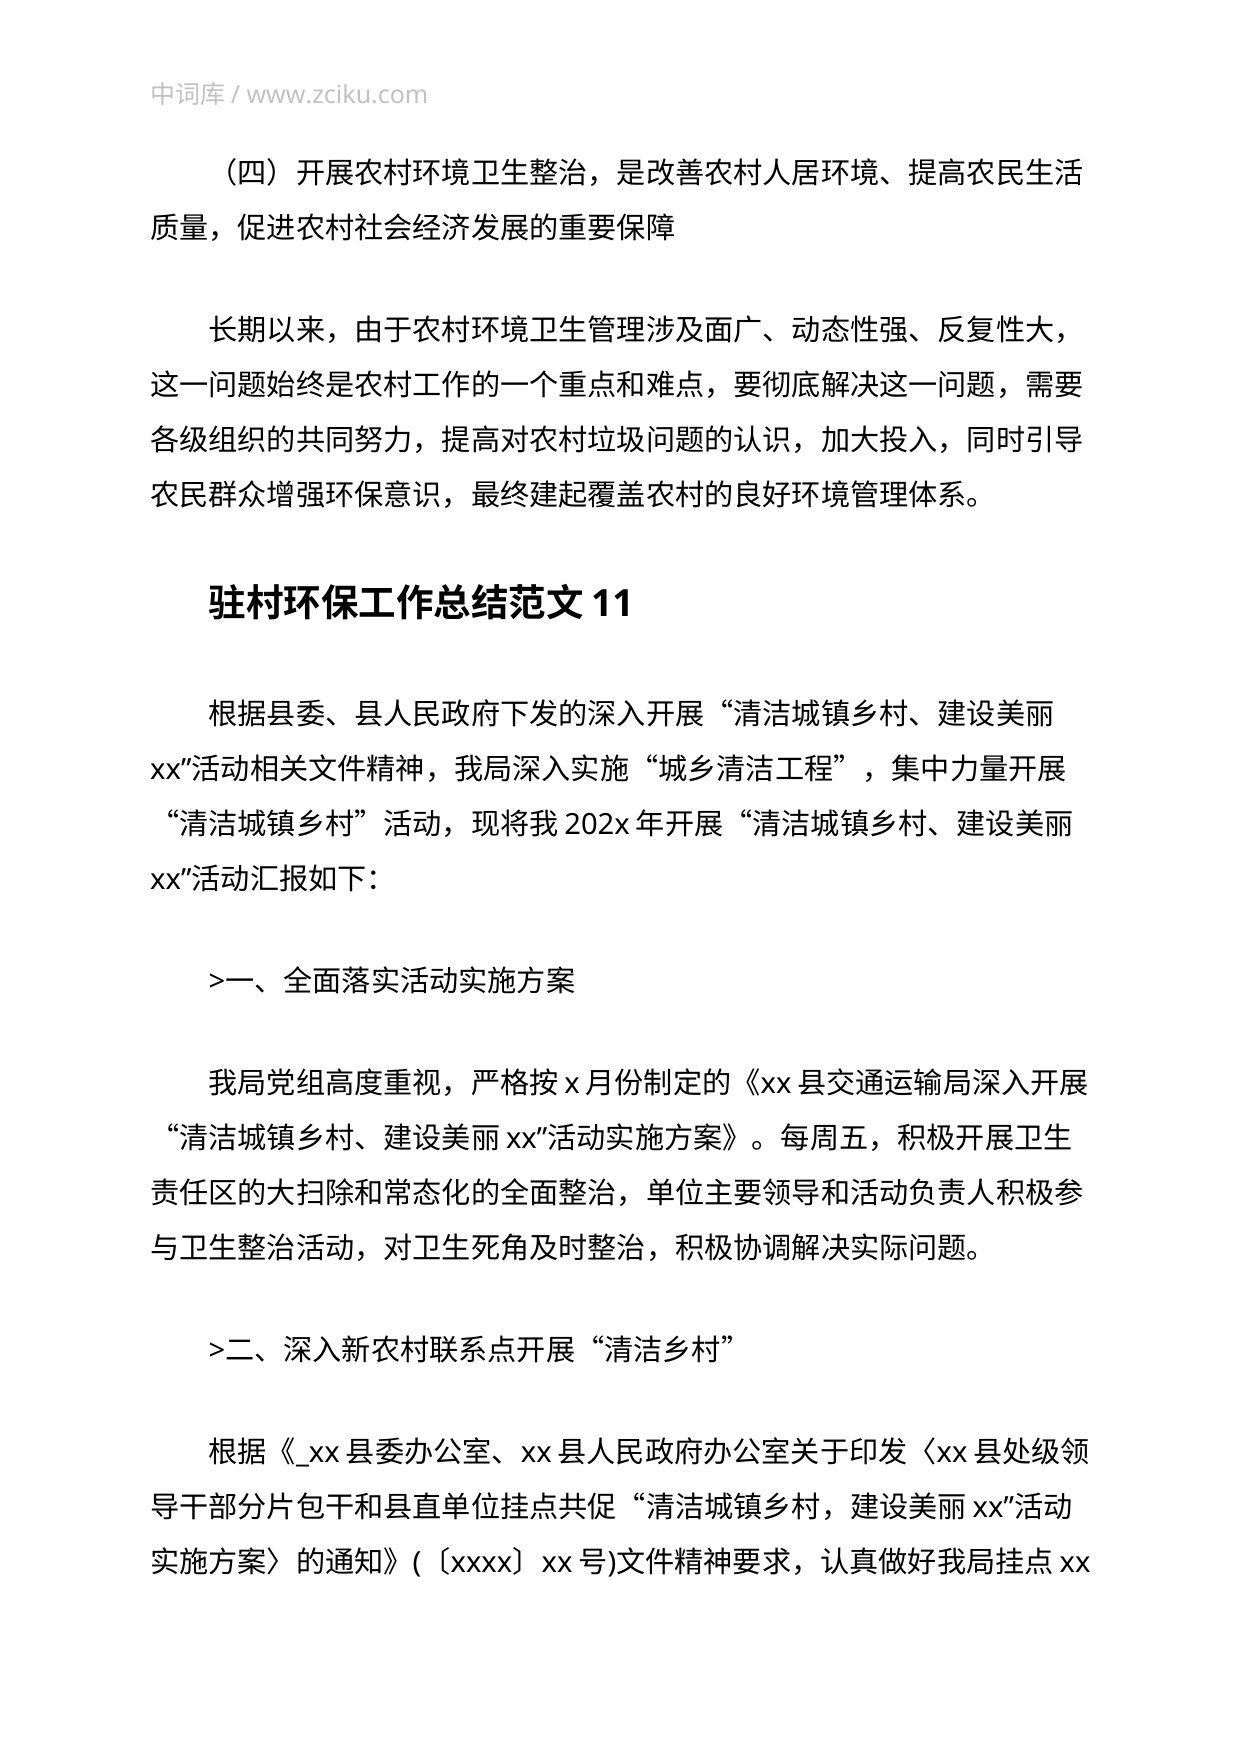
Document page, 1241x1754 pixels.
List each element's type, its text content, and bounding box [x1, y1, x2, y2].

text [150, 1428, 1090, 1581]
text 我局党组高度重视，严格按x月份制定的《xx县交通运输局深入开展“清洁城镇乡村、建设美丽xx”活动实施方案》。每周五，积极开展卫生责任区的大扫除和常态化的全面整治，单位主要领导和活动负责人积极参与卫生整治活动，对卫生死角及时整治，积极协调解决实际问题。 [150, 1059, 1090, 1267]
text >二、深入新农村联系点开展“清洁乡村” [150, 1326, 1090, 1369]
text >一、全面落实活动实施方案 [150, 958, 1090, 1000]
text 长期以来，由于农村环境卫生管理涉及面广、动态性强、反复性大，这一问题始终是农村工作的一个重点和难点，要彻底解决这一问题，需要各级组织的共同努力，提高对农村垃圾问题的认识，加大投入，同时引导农民群众增强环保意识，最终建起覆盖农村的良好环境管理体系。 [150, 307, 1090, 514]
text 驻村环保工作总结范文11 [150, 573, 1090, 628]
text （四）开展农村环境卫生整治，是改善农村人居环境、提高农民生活质量，促进农村社会经济发展的重要保障 [150, 150, 1090, 247]
text 根据县委、县人民政府下发的深入开展“清洁城镇乡村、建设美丽xx”活动相关文件精神，我局深入实施“城乡清洁工程”，集中力量开展“清洁城镇乡村”活动，现将我202x年开展“清洁城镇乡村、建设美丽xx”活动汇报如下： [150, 691, 1090, 898]
